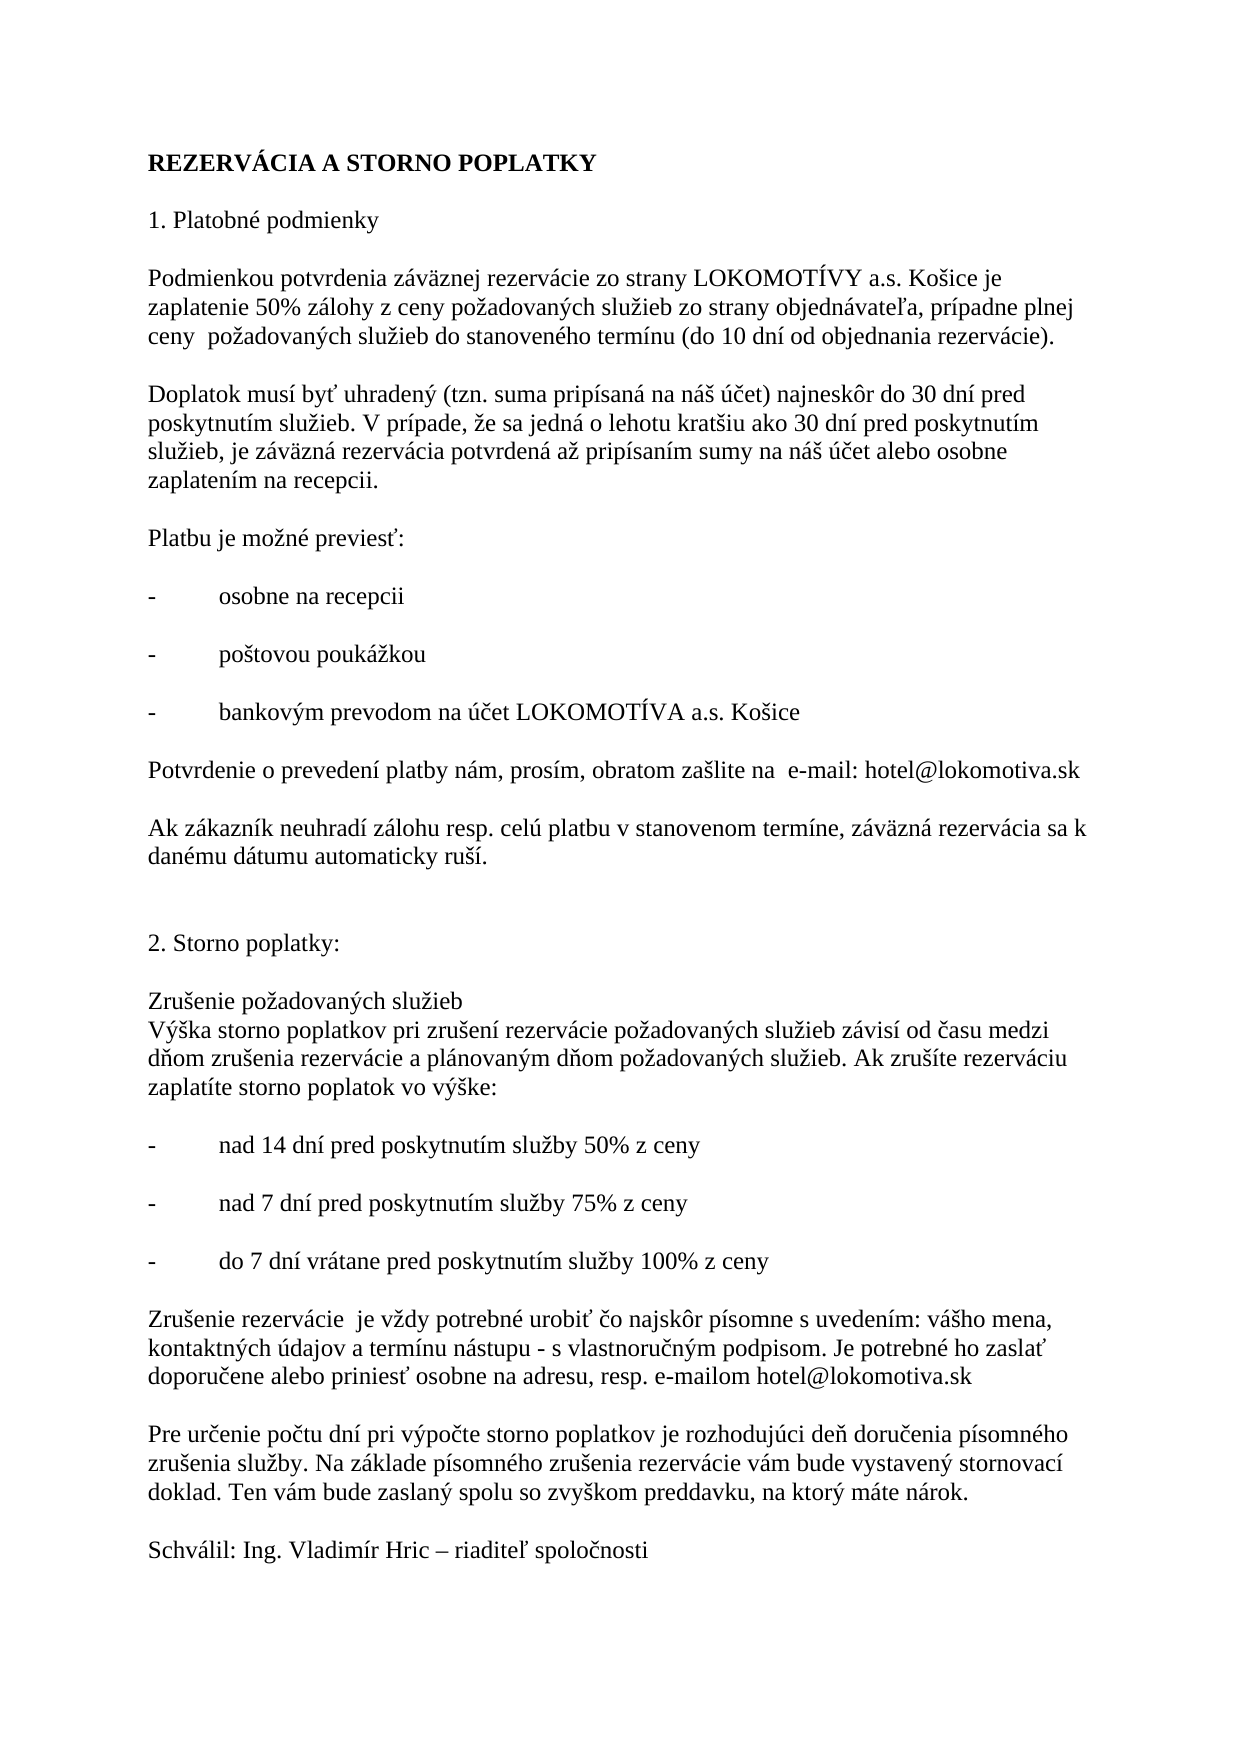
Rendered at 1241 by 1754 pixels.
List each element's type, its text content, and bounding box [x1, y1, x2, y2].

text Ak zákazník neuhradí zálohu resp. celú platbu v stanovenom termíne, záväzná rezervácia sa k danému dátumu automaticky ruší. [148, 813, 1093, 870]
text - osobne na recepcii [148, 581, 1093, 610]
text Pre určenie počtu dní pri výpočte storno poplatkov je rozhodujúci deň doručenia písomného zrušenia služby. Na základe písomného zrušenia rezervácie vám bude vystavený stornovací doklad. Ten vám bude zaslaný spolu so zvyškom preddavku, na ktorý máte nárok. [148, 1419, 1093, 1506]
text - bankovým prevodom na účet LOKOMOTÍVA a.s. Košice [148, 697, 1093, 726]
text Platbu je možné previesť: [148, 523, 1093, 552]
text Podmienkou potvrdenia záväznej rezervácie zo strany LOKOMOTÍVY a.s. Košice je zaplatenie 50% zálohy z ceny požadovaných služieb zo strany objednávateľa, prípadne plnej ceny požadovaných služieb do stanoveného termínu (do 10 dní od objednania rezervácie). [148, 263, 1093, 350]
text - poštovou poukážkou [148, 639, 1093, 668]
text - do 7 dní vrátane pred poskytnutím služby 100% z ceny [148, 1246, 1093, 1275]
text REZERVÁCIA A STORNO POPLATKY [148, 148, 1093, 176]
text - nad 7 dní pred poskytnutím služby 75% z ceny [148, 1188, 1093, 1217]
text Potvrdenie o prevedení platby nám, prosím, obratom zašlite na e-mail: hotel@lokomotiva.sk [148, 755, 1093, 783]
text Schválil: Ing. Vladimír Hric – riaditeľ spoločnosti [148, 1535, 1093, 1563]
text Doplatok musí byť uhradený (tzn. suma pripísaná na náš účet) najneskôr do 30 dní pred poskytnutím služieb. V prípade, že sa jedná o lehotu kratšiu ako 30 dní pred poskytnutím služieb, je záväzná rezervácia potvrdená až pripísaním sumy na náš účet alebo osobne zaplatením na recepcii. [148, 379, 1093, 494]
text Zrušenie rezervácie je vždy potrebné urobiť čo najskôr písomne s uvedením: vášho mena, kontaktných údajov a termínu nástupu - s vlastnoručným podpisom. Je potrebné ho zaslať doporučene alebo priniesť osobne na adresu, resp. e-mailom hotel@lokomotiva.sk [148, 1304, 1093, 1390]
text Zrušenie požadovaných služieb Výška storno poplatkov pri zrušení rezervácie požadovaných služieb závisí od času medzi dňom zrušenia rezervácie a plánovaným dňom požadovaných služieb. Ak zrušíte rezerváciu zaplatíte storno poplatok vo výške: [148, 986, 1093, 1101]
text 1. Platobné podmienky [148, 206, 1093, 234]
text - nad 14 dní pred poskytnutím služby 50% z ceny [148, 1130, 1093, 1159]
text 2. Storno poplatky: [148, 899, 1093, 957]
